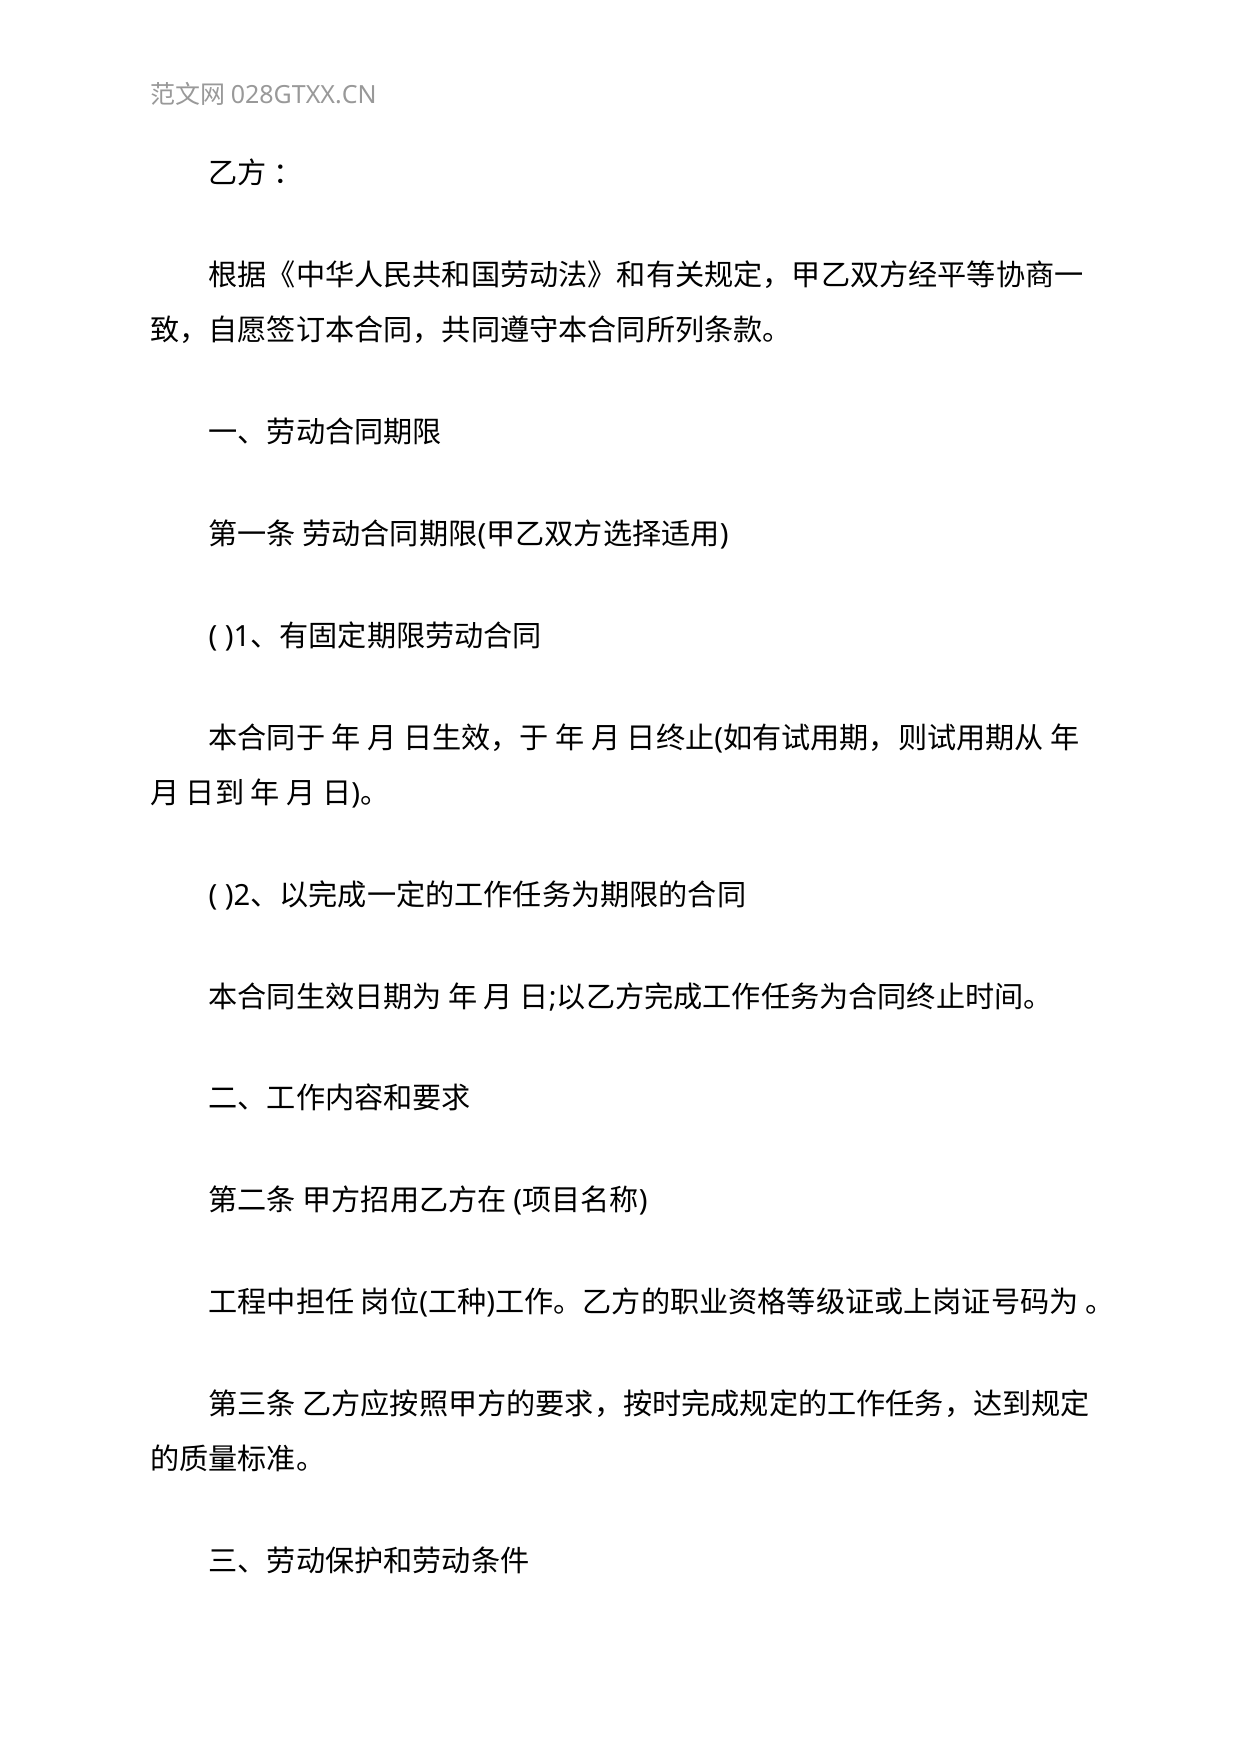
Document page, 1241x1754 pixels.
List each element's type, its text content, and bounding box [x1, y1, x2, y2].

text 一、劳动合同期限 [150, 408, 1090, 451]
text 第二条 甲方招用乙方在 (项目名称) [150, 1177, 1090, 1219]
text 三、劳动保护和劳动条件 [150, 1537, 1090, 1580]
text 第一条 劳动合同期限(甲乙双方选择适用) [150, 510, 1090, 553]
text ( )2、以完成一定的工作任务为期限的合同 [150, 871, 1090, 913]
text 二、工作内容和要求 [150, 1075, 1090, 1117]
text 乙方 ： [150, 150, 1090, 192]
text ( )1、有固定期限劳动合同 [150, 612, 1090, 654]
text 本合同于 年 月 日生效，于 年 月 日终止(如有试用期，则试用期从 年 月 日到 年 月 日)。 [150, 714, 1090, 812]
text 本合同生效日期为 年 月 日;以乙方完成工作任务为合同终止时间。 [150, 973, 1090, 1016]
text 第三条 乙方应按照甲方的要求，按时完成规定的工作任务，达到规定的质量标准。 [150, 1381, 1090, 1478]
text 根据《中华人民共和国劳动法》和有关规定，甲乙双方经平等协商一致，自愿签订本合同，共同遵守本合同所列条款。 [150, 252, 1090, 349]
text 工程中担任 岗位(工种)工作。乙方的职业资格等级证或上岗证号码为 。 [150, 1279, 1090, 1321]
